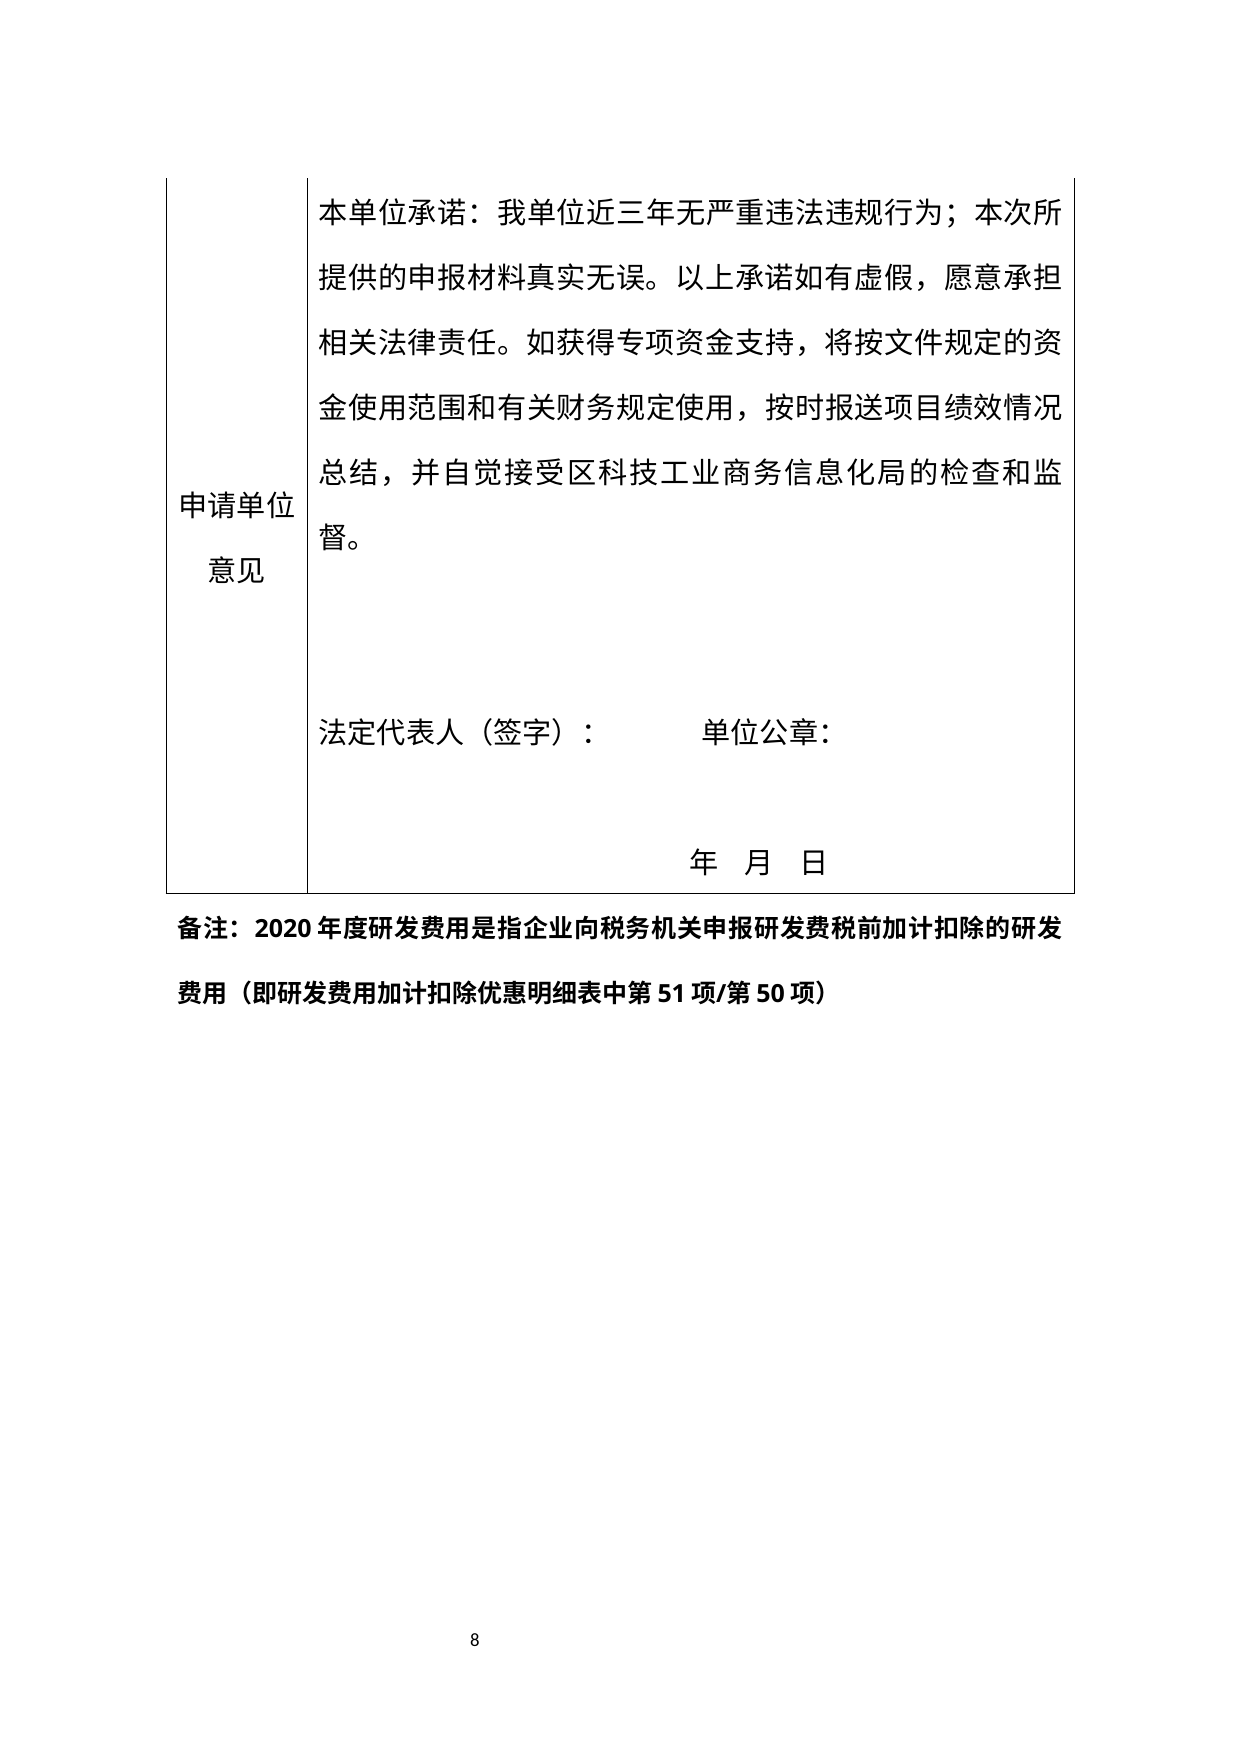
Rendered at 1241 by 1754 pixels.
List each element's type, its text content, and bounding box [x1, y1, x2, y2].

text 备注：2020年度研发费用是指企业向税务机关申报研发费税前加计扣除的研发费用（即研发费用加计扣除优惠明细表中第51项/第50项） [177, 894, 1063, 1024]
table_header 本单位承诺：我单位近三年无严重违法违规行为；本次所提供的申报材料真实无误。以上承诺如有虚假，愿意承担相关法律责任。如获得专项资金支持，将按文件规定的资金使用范围和有关财务规定使用，按时报送项目绩效情况总结，并自觉接受区科技工业商务信息化局的检查和监督。 法定代表人（签字）： 单位公章： 年 月 日 [308, 178, 1074, 893]
table_header 申请单位意见 [167, 178, 307, 893]
